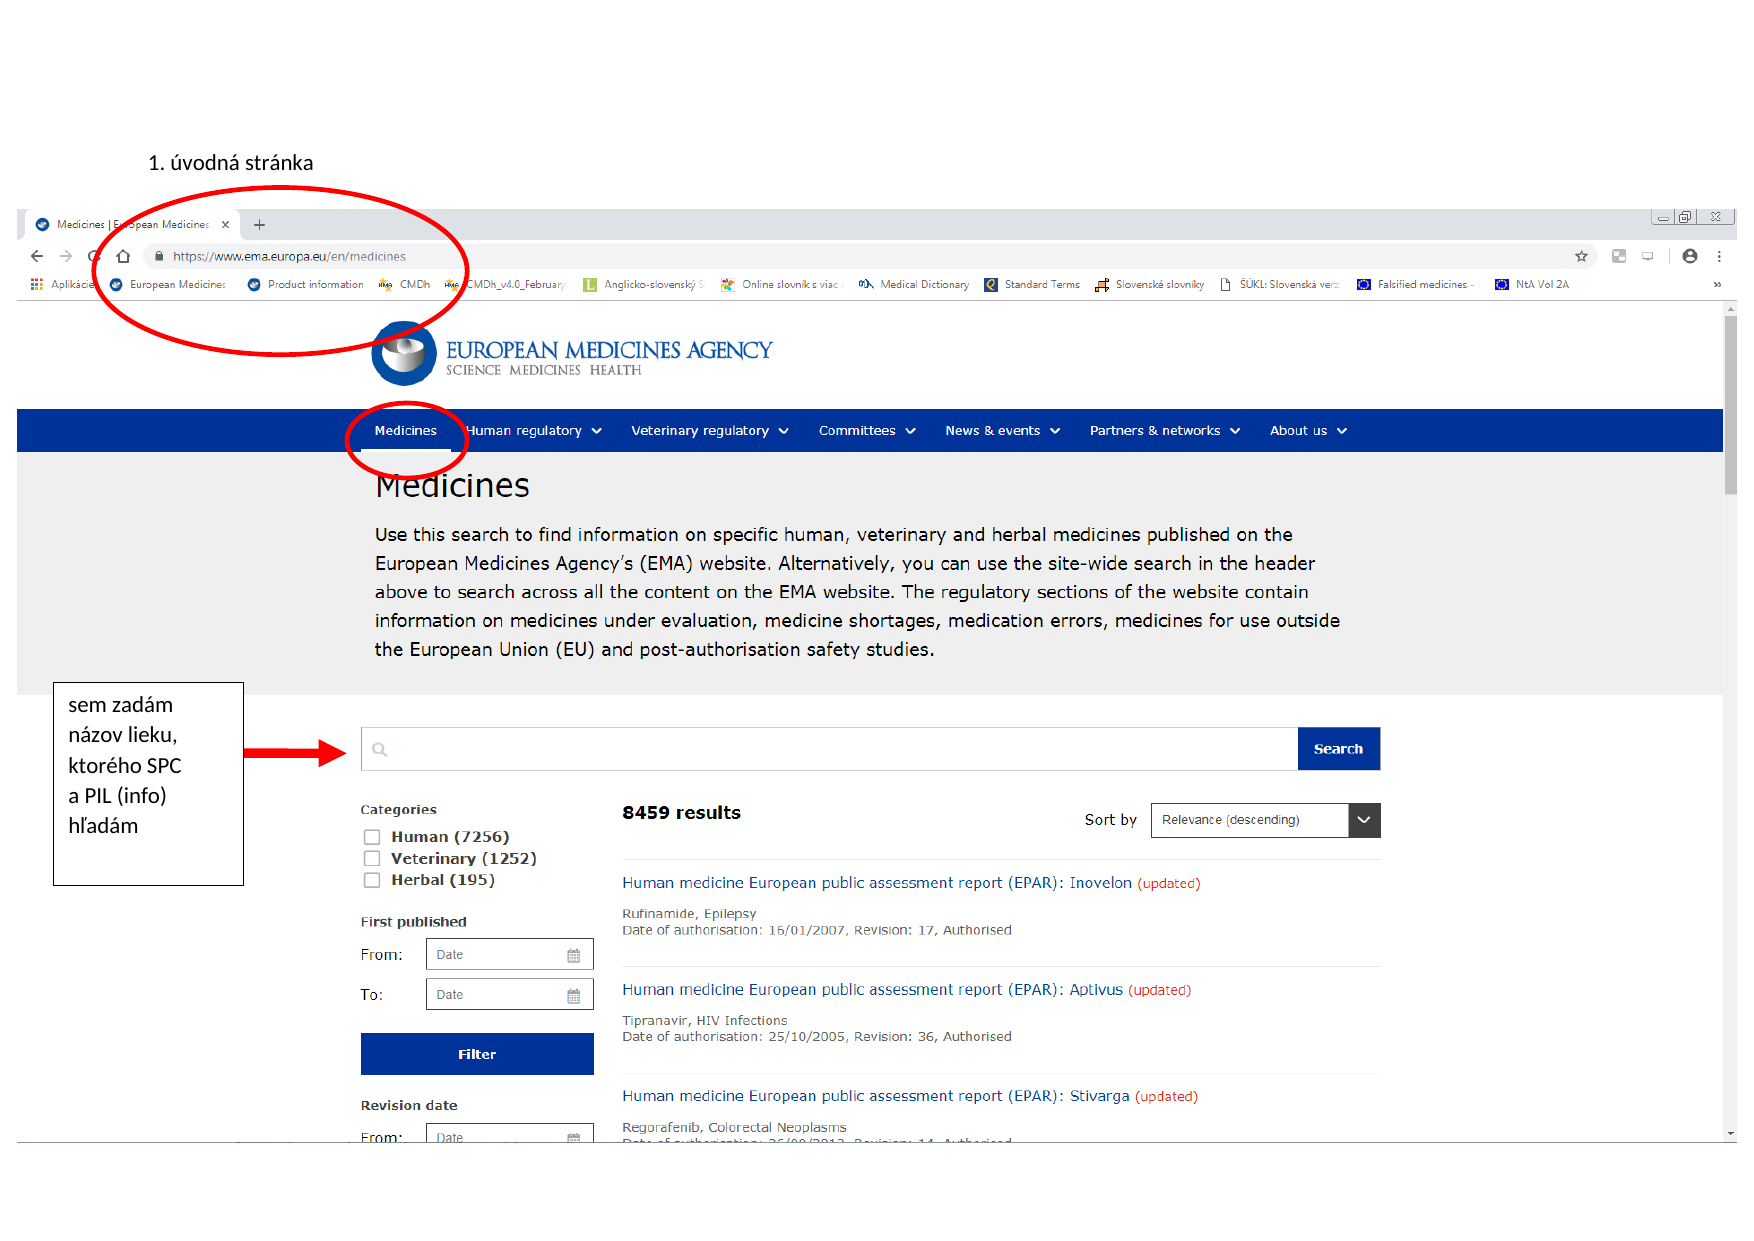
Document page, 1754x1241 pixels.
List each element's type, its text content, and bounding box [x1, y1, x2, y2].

picture [17, 209, 1738, 1143]
picture [97, 209, 464, 352]
text 1. úvodná stránka [148, 148, 1606, 176]
